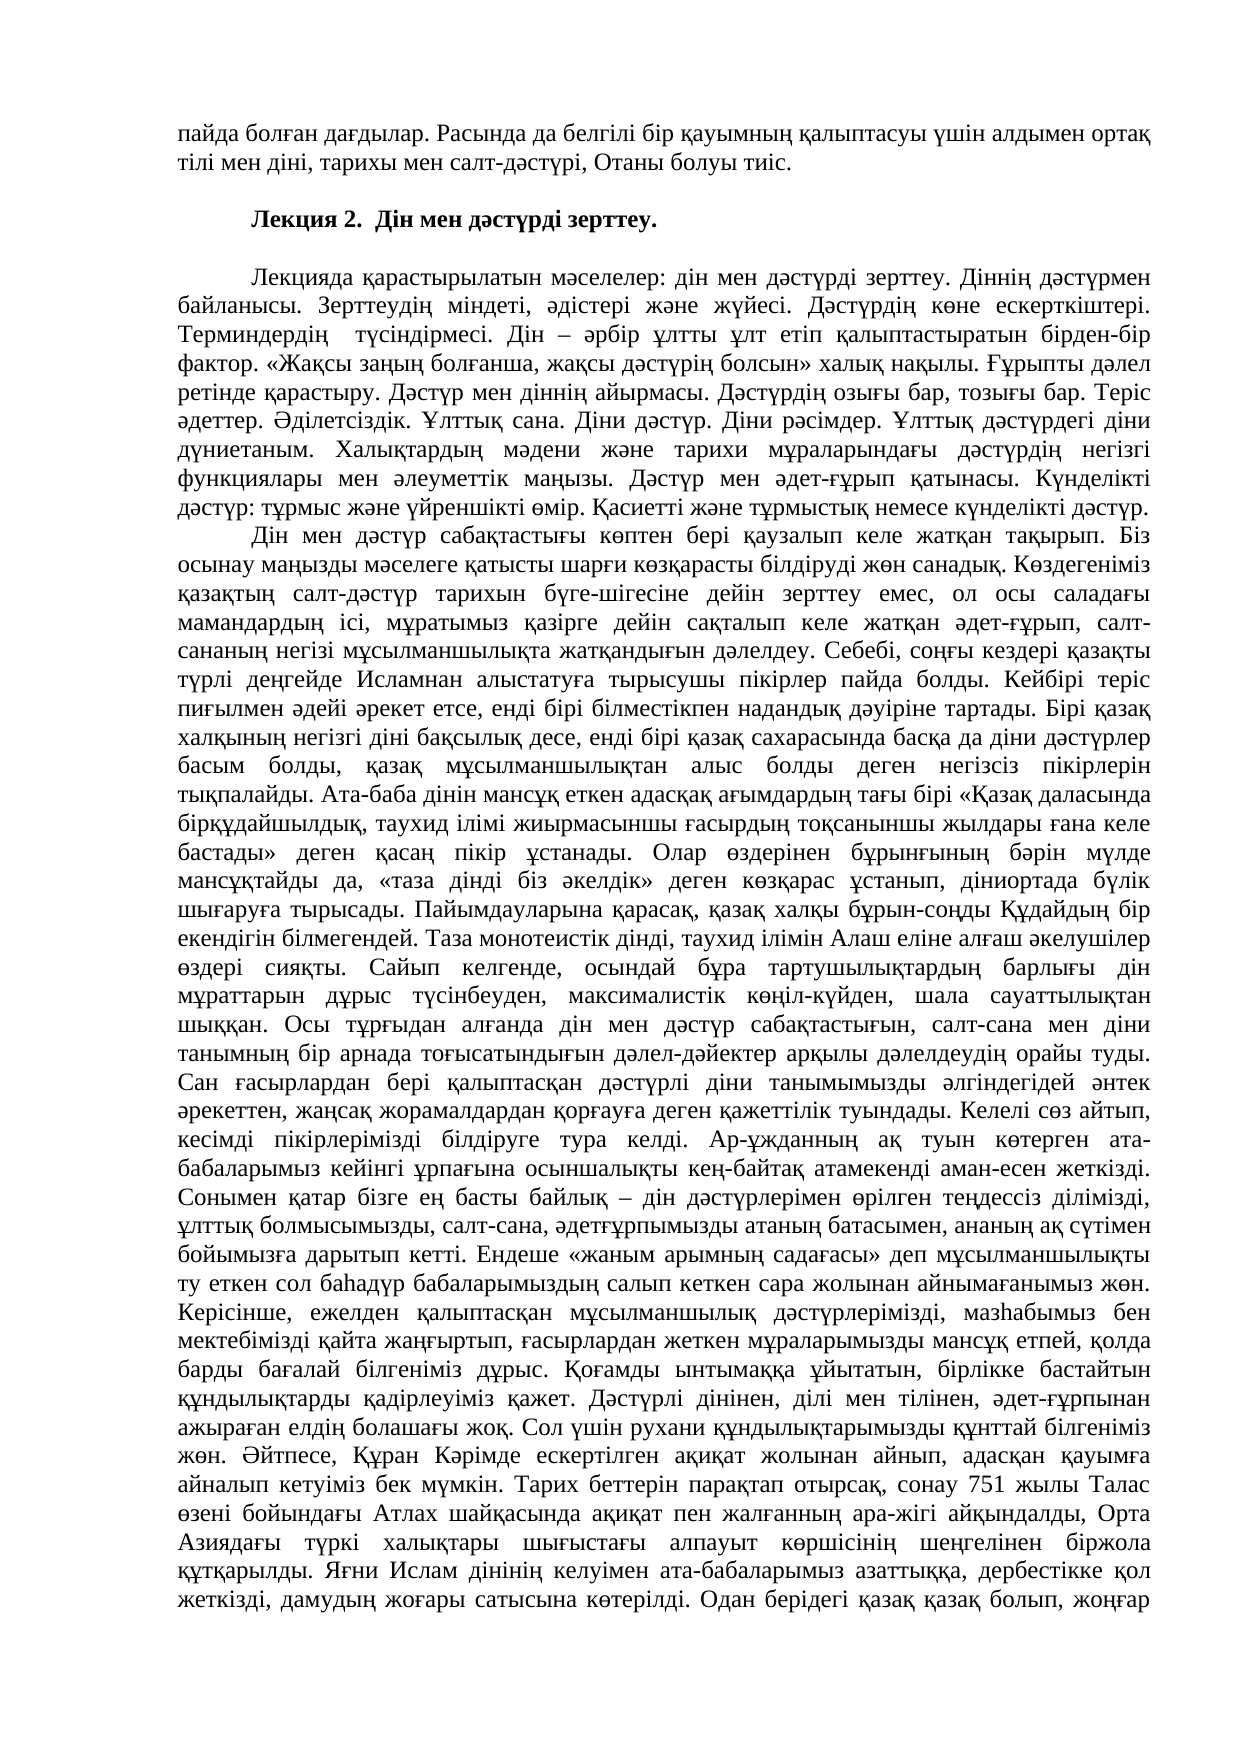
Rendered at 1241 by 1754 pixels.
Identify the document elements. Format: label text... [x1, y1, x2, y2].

text Лекция 2. Дін мен дәстүрді зерттеу. [177, 204, 1152, 233]
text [177, 521, 1152, 1613]
text Лекцияда қарастырылатын мәселелер: дін мен дәстүрді зерттеу. Діннің дәстүрмен байланысы. Зерттеудің міндеті, әдістері және жүйесі. Дәстүрдің көне ескерткіштері. Терминдердің түсіндірмесі. Дін – әрбір ұлтты ұлт етіп қалыптастыратын бірден-бір фактор. «Жақсы заңың болғанша, жақсы дәстүрің болсын» халық нақылы. Ғұрыпты дәлел ретінде қарастыру. Дәстүр мен діннің айырмасы. Дәстүрдің озығы бар, тозығы бар. Теріс әдеттер. Әділетсіздік. Ұлттық сана. Діни дәстүр. Діни рәсімдер. Ұлттық дәстүрдегі діни дүниетаным. Халықтардың мәдени және тарихи мұраларындағы дәстүрдің негізгі функциялары мен әлеуметтік маңызы. Дәстүр мен әдет-ғұрып қатынасы. Күнделікті дәстүр: тұрмыс және үйреншікті өмір. Қасиетті және тұрмыстық немесе күнделікті дәстүр. [177, 262, 1152, 521]
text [177, 118, 1152, 176]
